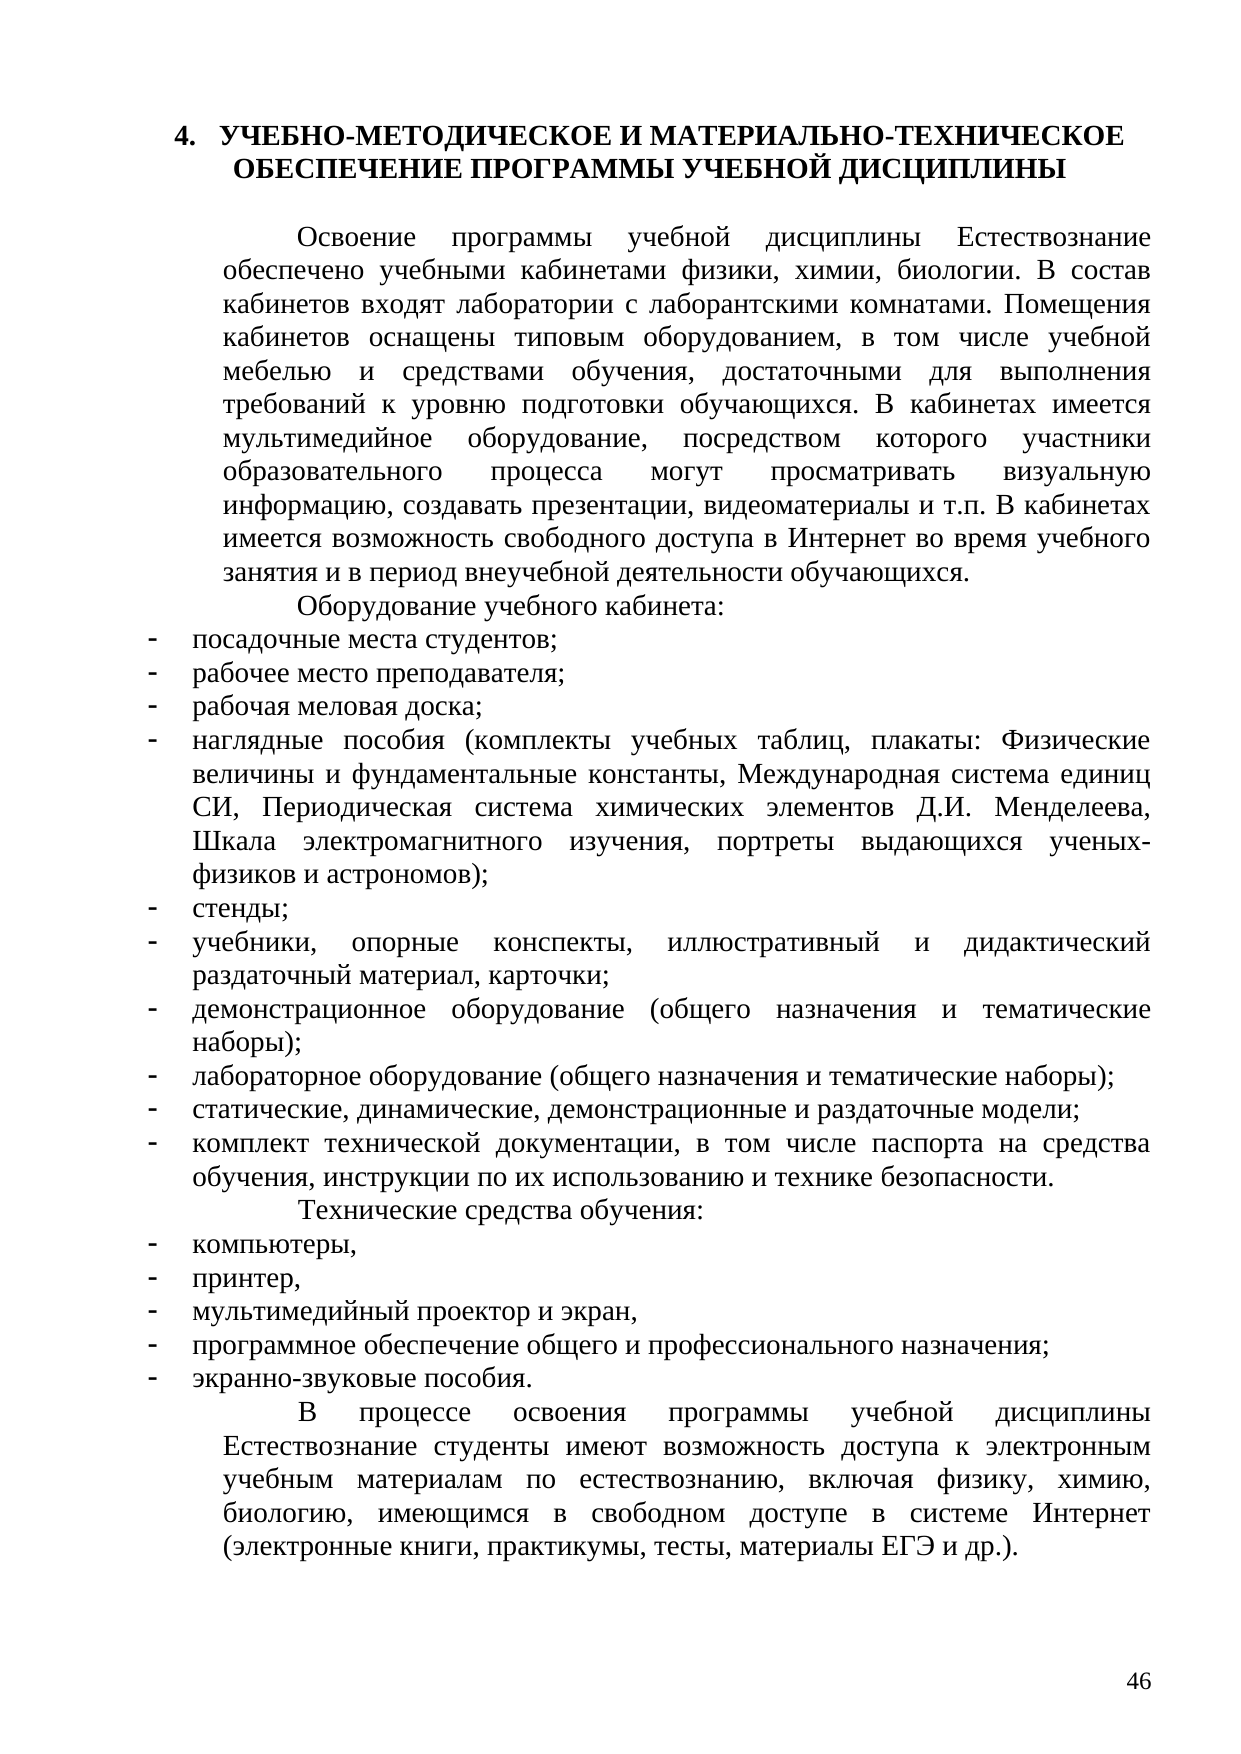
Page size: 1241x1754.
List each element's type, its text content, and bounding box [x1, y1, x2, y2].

list демонстрационное оборудование (общего назначения и тематические наборы); [148, 991, 1152, 1058]
list стенды; [148, 890, 1152, 924]
list рабочая меловая доска; [148, 688, 1152, 722]
list учебники, опорные конспекты, иллюстративный и дидактический раздаточный материал, карточки; [148, 924, 1152, 991]
list лабораторное оборудование (общего назначения и тематические наборы); [148, 1058, 1152, 1092]
list рабочее место преподавателя; [148, 655, 1152, 688]
list принтер, [148, 1260, 1152, 1293]
list мультимедийный проектор и экран, [148, 1293, 1152, 1327]
text Освоение программы учебной дисциплины Естествознание обеспечено учебными кабинетами физики, химии, биологии. В состав кабинетов входят лаборатории с лаборантскими комнатами. Помещения кабинетов оснащены типовым оборудованием, в том числе учебной мебелью и средствами обучения, достаточными для выполнения требований к уровню подготовки обучающихся. В кабинетах имеется мультимедийное оборудование, посредством которого участники образовательного процесса могут просматривать визуальную информацию, создавать презентации, видеоматериалы и т.п. В кабинетах имеется возможность свободного доступа в Интернет во время учебного занятия и в период внеучебной деятельности обучающихся. [223, 219, 1152, 588]
list экранно-звуковые пособия. [148, 1361, 1152, 1394]
text Технические средства обучения: [223, 1192, 1152, 1226]
list комплект технической документации, в том числе паспорта на средства обучения, инструкции по их использованию и технике безопасности. [148, 1125, 1152, 1192]
text В процессе освоения программы учебной дисциплины Естествознание студенты имеют возможность доступа к электронным учебным материалам по естествознанию, включая физику, химию, биологию, имеющимся в свободном доступе в системе Интернет (электронные книги, практикумы, тесты, материалы ЕГЭ и др.). [223, 1394, 1152, 1562]
list УЧЕБНО-МЕТОДИЧЕСКОЕ И МАТЕРИАЛЬНО-ТЕХНИЧЕСКОЕ ОБЕСПЕЧЕНИЕ ПРОГРАММЫ УЧЕБНОЙ ДИСЦИПЛИНЫ [148, 118, 1152, 185]
list статические, динамические, демонстрационные и раздаточные модели; [148, 1092, 1152, 1125]
list компьютеры, [148, 1226, 1152, 1260]
list наглядные пособия (комплекты учебных таблиц, плакаты: Физические величины и фундаментальные константы, Международная система единиц СИ, Периодическая система химических элементов Д.И. Менделеева, Шкала электромагнитного изучения, портреты выдающихся ученых-физиков и астрономов); [148, 722, 1152, 890]
text Оборудование учебного кабинета: [223, 588, 1152, 621]
list посадочные места студентов; [148, 621, 1152, 655]
list программное обеспечение общего и профессионального назначения; [148, 1327, 1152, 1361]
